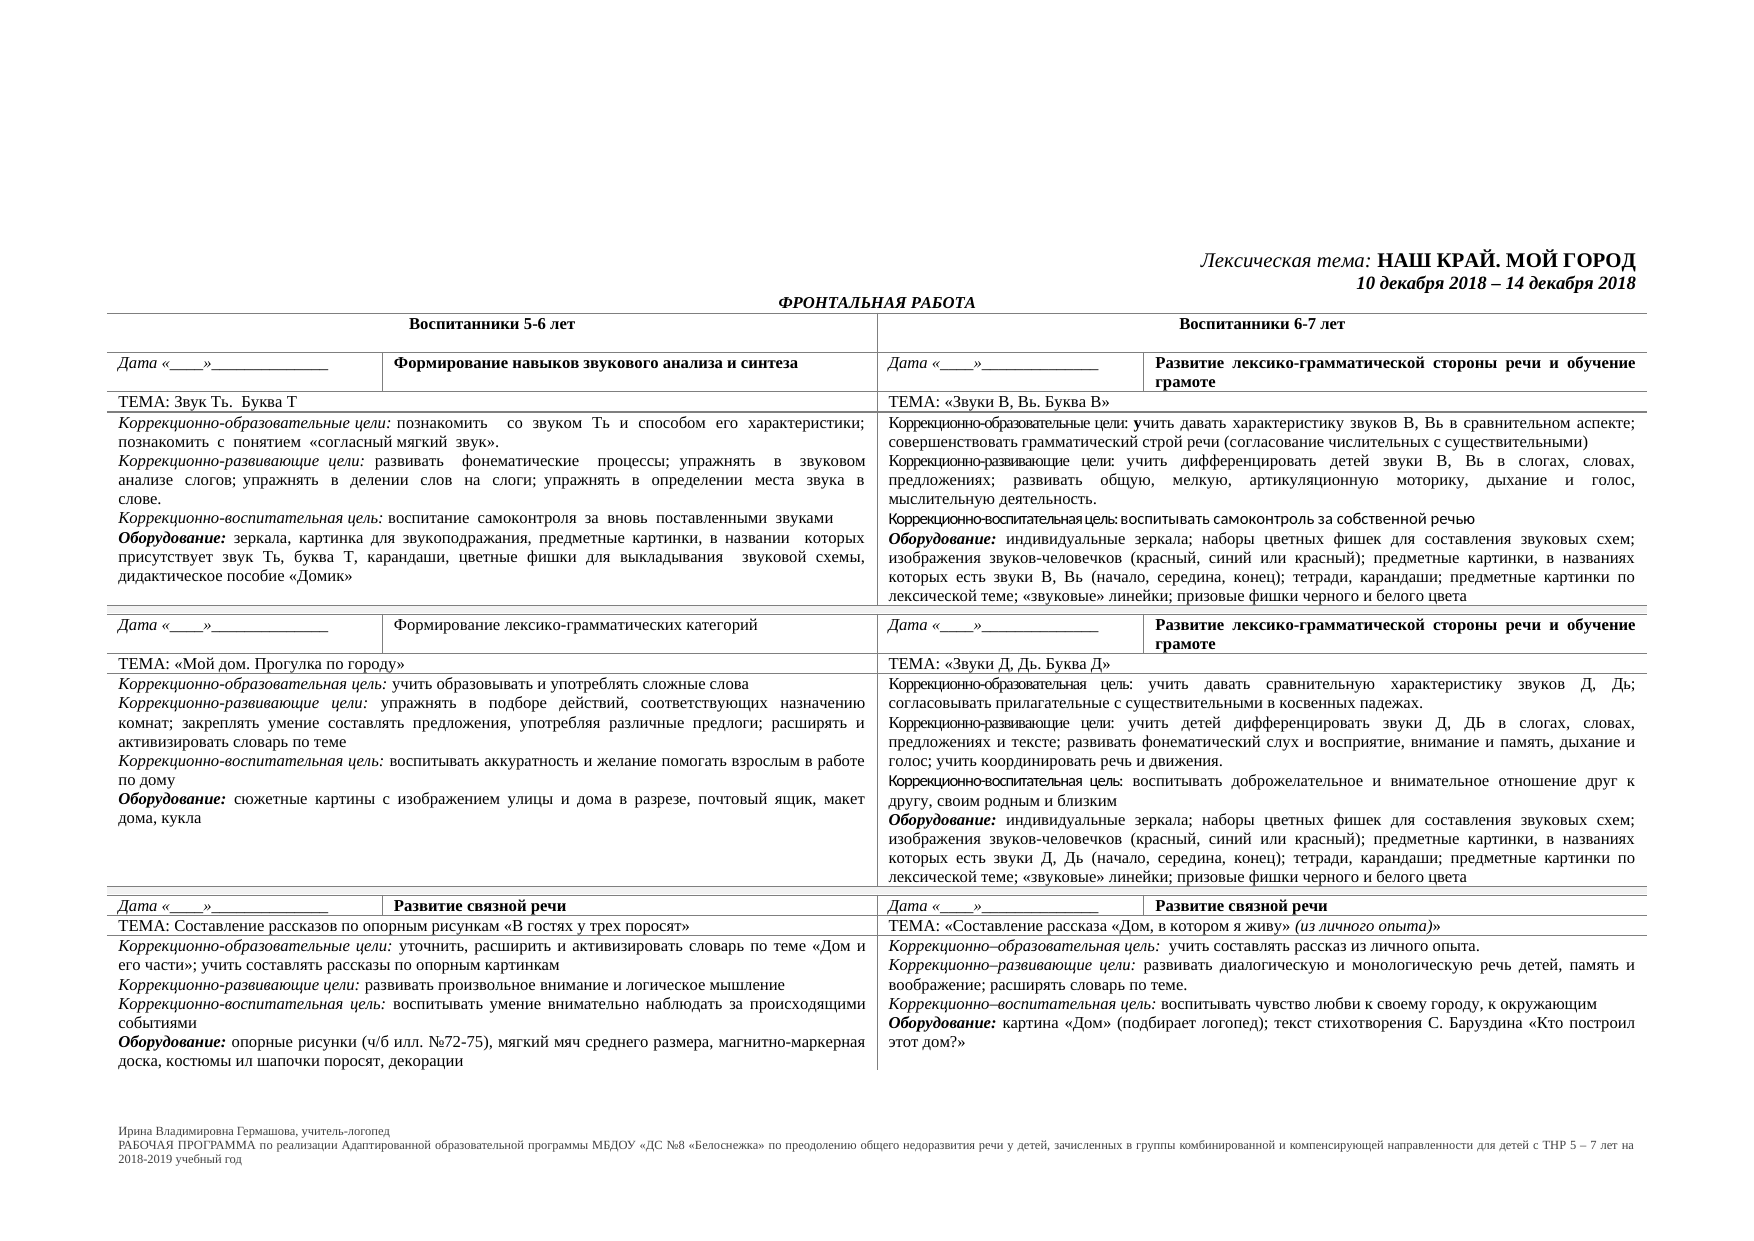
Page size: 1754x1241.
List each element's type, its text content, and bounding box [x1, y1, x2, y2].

table_cell [107, 606, 1647, 613]
table_cell Коррекционно–образовательная цель: учить составлять рассказ из личного опыта. Коррекционно–развивающие цели: развивать диалогическую и монологическую речь детей, память и воображение; расширять словарь по теме. Коррекционно–воспитательная цель: воспитывать чувство любви к своему городу, к окружающим Оборудование: картина «Дом» (подбирает логопед); текст стихотворения С. Баруздина «Кто построил этот дом?» [878, 936, 1647, 1070]
table_cell Воспитанники 6-7 лет [878, 314, 1647, 352]
table_cell Развитие связной речи [383, 896, 877, 915]
table_cell Формирование лексико-грамматических категорий [383, 615, 877, 653]
table_header ФРОНТАЛЬНАЯ РАБОТА [107, 293, 1647, 312]
table_cell Дата «____»______________ [107, 615, 382, 653]
table_cell ТЕМА: «Мой дом. Прогулка по городу» [107, 654, 877, 673]
table_cell Дата «____»______________ [107, 353, 382, 391]
table_cell ТЕМА: Составление рассказов по опорным рисункам «В гостях у трех поросят» [107, 916, 877, 935]
table_cell Формирование навыков звукового анализа и синтеза [383, 353, 877, 391]
table_cell Развитие лексико-грамматической стороны речи и обучение грамоте [1144, 353, 1647, 391]
table_cell Дата «____»______________ [878, 353, 1143, 391]
table_cell ТЕМА: «Звуки Д, Дь. Буква Д» [878, 654, 1647, 673]
table_cell Коррекционно-образовательная цель: учить образовывать и употреблять сложные слова Коррекционно-развивающие цели: упражнять в подборе действий, соответствующих назначению комнат; закреплять умение составлять предложения, употребляя различные предлоги; расширять и активизировать словарь по теме Коррекционно-воспитательная цель: воспитывать аккуратность и желание помогать взрослым в работе по дому Оборудование: сюжетные картины с изображением улицы и дома в разрезе, почтовый ящик, макет дома, кукла [107, 674, 877, 886]
table_cell Дата «____»______________ [878, 615, 1143, 653]
table_cell Воспитанники 5-6 лет [107, 314, 877, 352]
table_cell Коррекционно-образовательные цели: учить давать характеристику звуков В, Вь в сравнительном аспекте; совершенствовать грамматический строй речи (согласование числительных с существительными) Коррекционно-развивающие цели: учить дифференцировать детей звуки В, Вь в слогах, словах, предложениях; развивать общую, мелкую, артикуляционную моторику, дыхание и голос, мыслительную деятельность. Коррекционно-воспитательная цель: воспитывать самоконтроль за собственной речью Оборудование: индивидуальные зеркала; наборы цветных фишек для составления звуковых схем; изображения звуков-человечков (красный, синий или красный); предметные картинки, в названиях которых есть звуки В, Вь (начало, середина, конец); тетради, карандаши; предметные картинки по лексической теме; «звуковые» линейки; призовые фишки черного и белого цвета [878, 413, 1647, 605]
table_cell Коррекционно-образовательная цель: учить давать сравнительную характеристику звуков Д, Дь; согласовывать прилагательные с существительными в косвенных падежах. Коррекционно-развивающие цели: учить детей дифференцировать звуки Д, ДЬ в слогах, словах, предложениях и тексте; развивать фонематический слух и восприятие, внимание и память, дыхание и голос; учить координировать речь и движения. Коррекционно-воспитательная цель: воспитывать доброжелательное и внимательное отношение друг к другу, своим родным и близким Оборудование: индивидуальные зеркала; наборы цветных фишек для составления звуковых схем; изображения звуков-человечков (красный, синий или красный); предметные картинки, в названиях которых есть звуки Д, Дь (начало, середина, конец); тетради, карандаши; предметные картинки по лексической теме; «звуковые» линейки; призовые фишки черного и белого цвета [878, 674, 1647, 886]
table_cell Коррекционно-образовательные цели: уточнить, расширить и активизировать словарь по теме «Дом и его части»; учить составлять рассказы по опорным картинкам Коррекционно-развивающие цели: развивать произвольное внимание и логическое мышление Коррекционно-воспитательная цель: воспитывать умение внимательно наблюдать за происходящими событиями Оборудование: опорные рисунки (ч/б илл. №72-75), мягкий мяч среднего размера, магнитно-маркерная доска, костюмы ил шапочки поросят, декорации [107, 936, 877, 1070]
table_cell Дата «____»______________ [878, 896, 1143, 915]
table_cell ТЕМА: «Звуки В, Вь. Буква В» [878, 392, 1647, 411]
table_cell Коррекционно-образовательные цели: познакомить со звуком Ть и способом его характеристики; познакомить с понятием «согласный мягкий звук». Коррекционно-развивающие цели: развивать фонематические процессы; упражнять в звуковом анализе слогов; упражнять в делении слов на слоги; упражнять в определении места звука в слове. Коррекционно-воспитательная цель: воспитание самоконтроля за вновь поставленными звуками Оборудование: зеркала, картинка для звукоподражания, предметные картинки, в названии которых присутствует звук Ть, буква Т, карандаши, цветные фишки для выкладывания звуковой схемы, дидактическое пособие «Домик» [107, 413, 877, 605]
text 10 декабря 2018 – 14 декабря 2018 [118, 272, 1636, 293]
table_cell Развитие связной речи [1144, 896, 1647, 915]
table_cell ТЕМА: «Составление рассказа «Дом, в котором я живу» (из личного опыта)» [878, 916, 1647, 935]
text Лексическая тема: НАШ КРАЙ. МОЙ ГОРОД [118, 248, 1636, 272]
table_cell Дата «____»______________ [107, 896, 382, 915]
table_cell ТЕМА: Звук Ть. Буква Т [107, 392, 877, 411]
table_cell Развитие лексико-грамматической стороны речи и обучение грамоте [1144, 615, 1647, 653]
table_cell [107, 887, 1647, 894]
